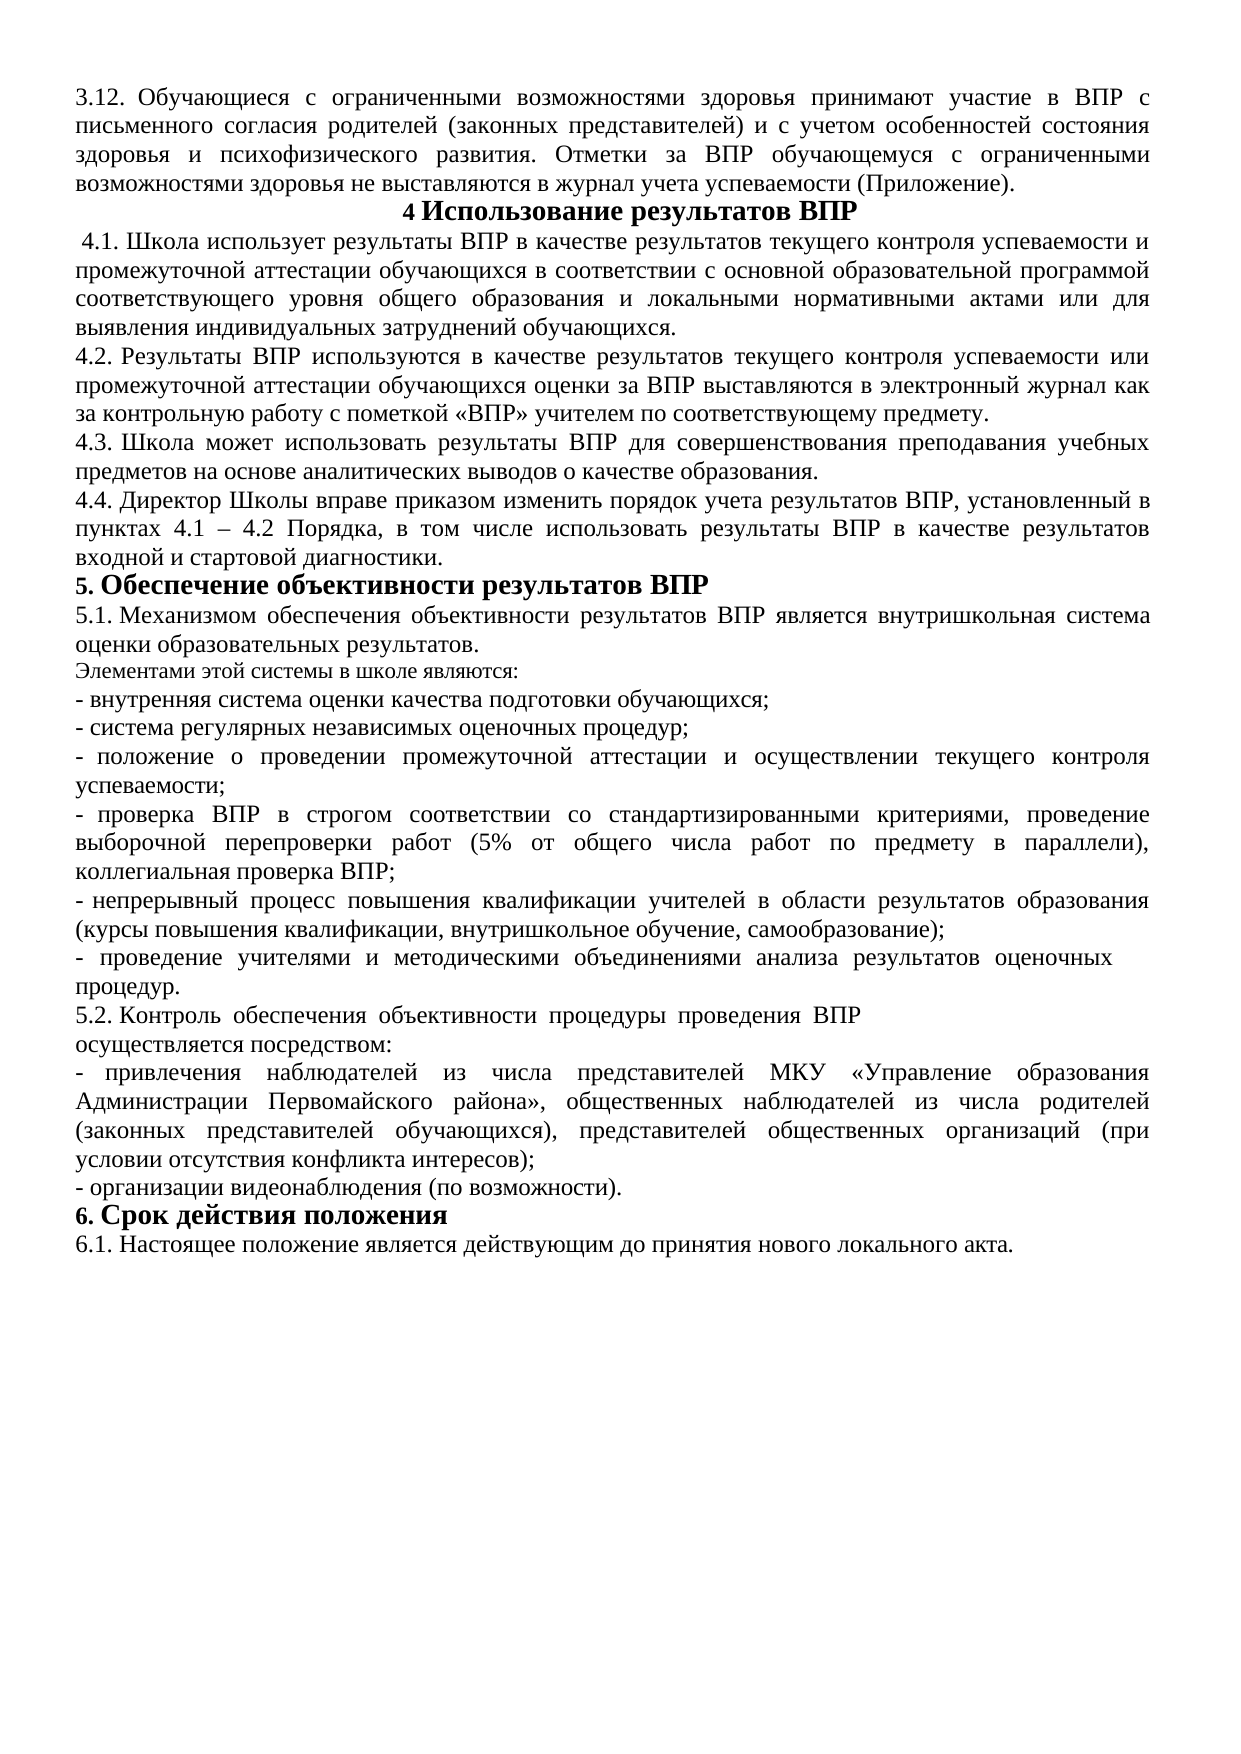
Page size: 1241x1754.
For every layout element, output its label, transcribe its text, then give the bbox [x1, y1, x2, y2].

list привлечения наблюдателей из числа представителей МКУ «Управление образования Администрации Первомайского района», общественных наблюдателей из числа родителей (законных представителей обучающихся), представителей общественных организаций (при условии отсутствия конфликта интересов); [75, 1057, 1150, 1172]
list система регулярных независимых оценочных процедур; [75, 712, 1165, 741]
list Контроль обеспечения объективности процедуры проведения ВПР осуществляется посредством: [75, 1000, 861, 1057]
list внутренняя система оценки качества подготовки обучающихся; [75, 684, 1165, 712]
list непрерывный процесс повышения квалификации учителей в области результатов образования (курсы повышения квалификации, внутришкольное обучение, самообразование); [75, 885, 1150, 942]
list Результаты ВПР используются в качестве результатов текущего контроля успеваемости или промежуточной аттестации обучающихся оценки за ВПР выставляются в электронный журнал как за контрольную работу с пометкой «ВПР» учителем по соответствующему предмету. [75, 341, 1151, 427]
list проверка ВПР в строгом соответствии со стандартизированными критериями, проведение выборочной перепроверки работ (5% от общего числа работ по предмету в параллели), коллегиальная проверка ВПР; [75, 799, 1151, 885]
subtitle Использование результатов ВПР [402, 197, 1165, 226]
list Школа может использовать результаты ВПР для совершенствования преподавания учебных предметов на основе аналитических выводов о качестве образования. [75, 427, 1150, 485]
list организации видеонаблюдения (по возможности). [75, 1172, 1165, 1201]
list Настоящее положение является действующим до принятия нового локального акта. [75, 1230, 1165, 1259]
list Механизмом обеспечения объективности результатов ВПР является внутришкольная система оценки образовательных результатов. [75, 600, 1151, 657]
text Элементами этой системы в школе являются: [75, 657, 1165, 684]
list проведение учителями и методическими объединениями анализа результатов оценочных процедур. [75, 942, 1150, 1000]
list положение о проведении промежуточной аттестации и осуществлении текущего контроля успеваемости; [75, 741, 1151, 799]
subtitle Обеспечение объективности результатов ВПР [75, 571, 1165, 600]
list Обучающиеся с ограниченными возможностями здоровья принимают участие в ВПР с письменного согласия родителей (законных представителей) и с учетом особенностей состояния здоровья и психофизического развития. Отметки за ВПР обучающемуся с ограниченными возможностями здоровья не выставляются в журнал учета успеваемости (Приложение). [75, 82, 1151, 197]
list Школа использует результаты ВПР в качестве результатов текущего контроля успеваемости и промежуточной аттестации обучающихся в соответствии с основной образовательной программой соответствующего уровня общего образования и локальными нормативными актами или для выявления индивидуальных затруднений обучающихся. [75, 226, 1150, 341]
list Директор Школы вправе приказом изменить порядок учета результатов ВПР, установленный в пунктах 4.1 – 4.2 Порядка, в том числе использовать результаты ВПР в качестве результатов входной и стартовой диагностики. [75, 485, 1151, 571]
subtitle Срок действия положения [75, 1202, 1165, 1230]
